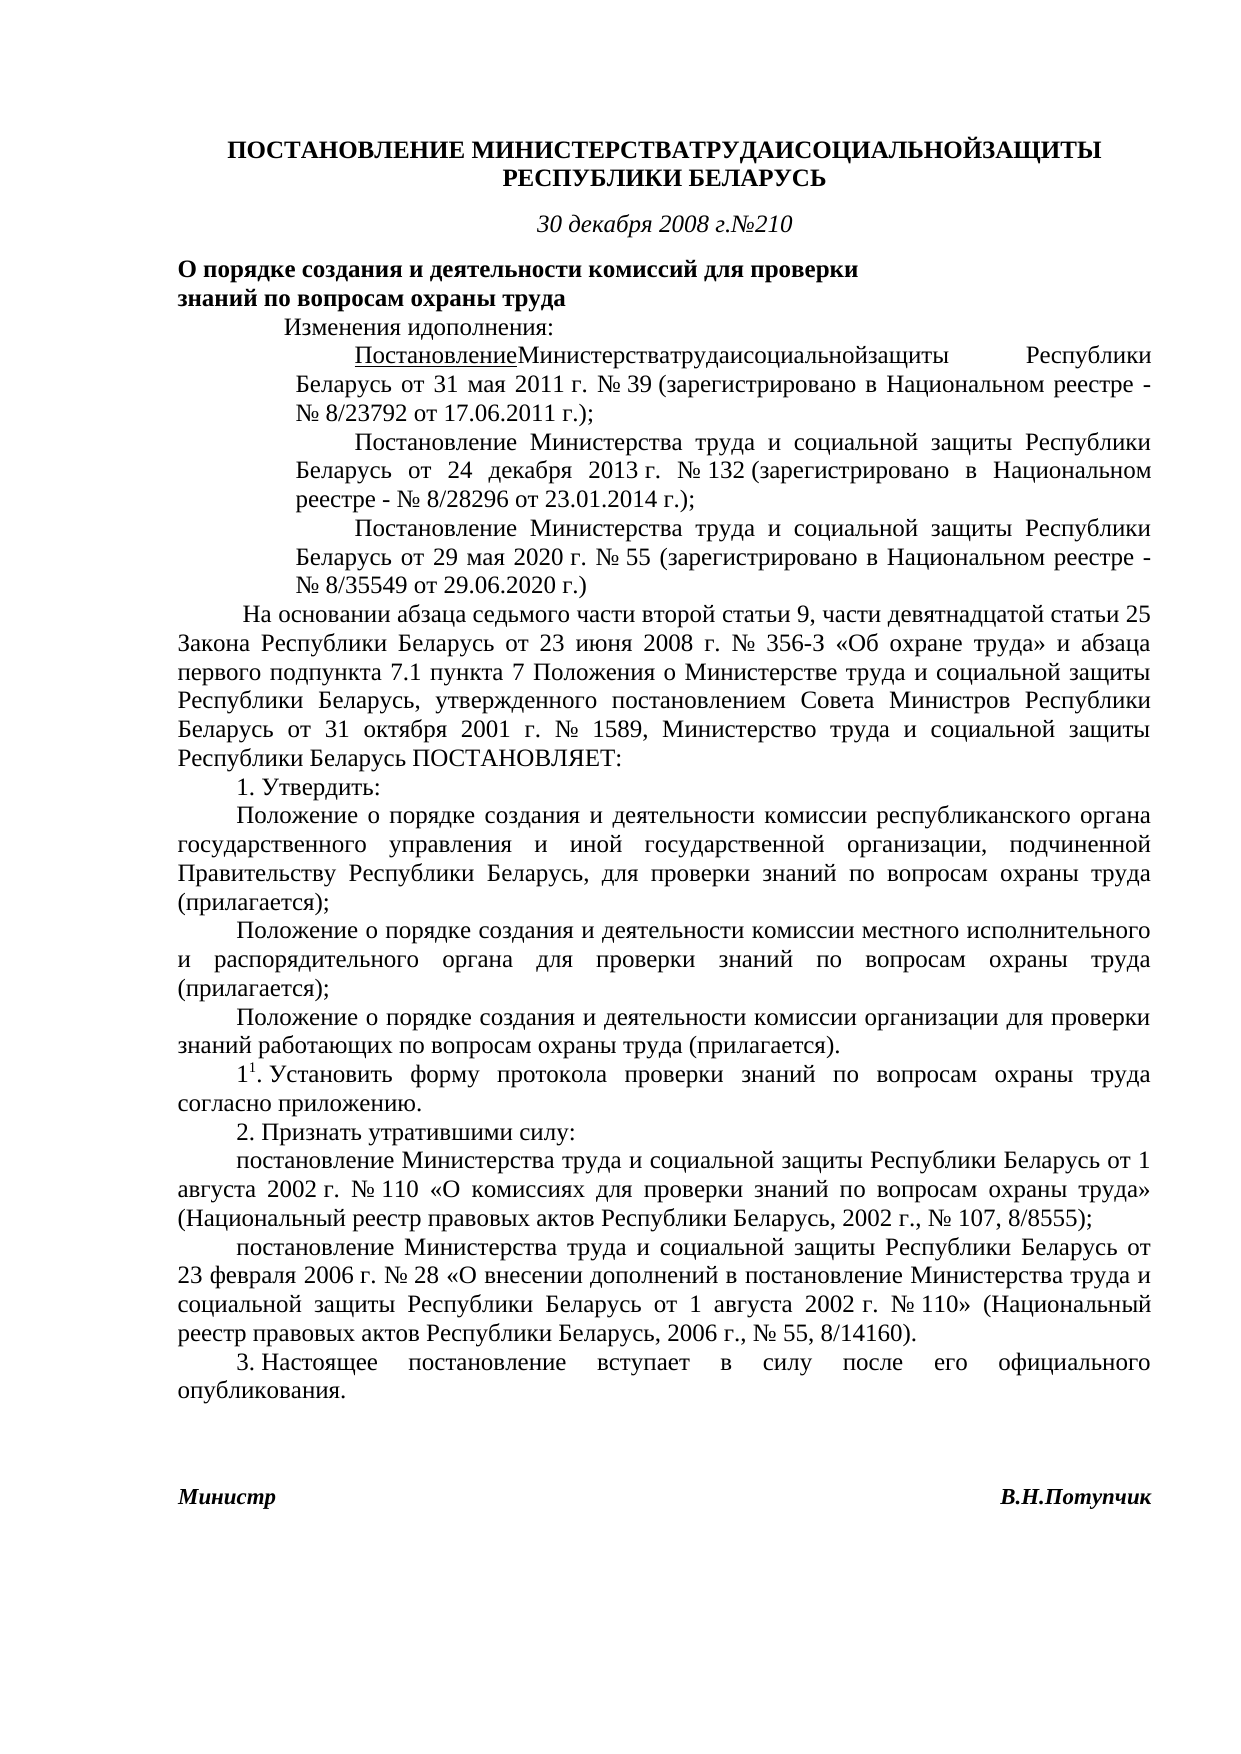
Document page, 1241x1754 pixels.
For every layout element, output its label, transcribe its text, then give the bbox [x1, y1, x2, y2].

text О порядке создания и деятельности комиссий для проверки знаний по вопросам охраны труда [177, 254, 915, 312]
table_header В.Н.Потупчик [664, 1466, 1152, 1526]
text Изменения идополнения: [283, 312, 1152, 341]
text постановление Министерства труда и социальной защиты Республики Беларусь от 1 августа 2002 г. № 110 «О комиссиях для проверки знаний по вопросам охраны труда» (Национальный реестр правовых актов Республики Беларусь, 2002 г., № 107, 8/8555); [177, 1146, 1152, 1232]
text ПОСТАНОВЛЕНИЕ МИНИСТЕРСТВАТРУДАИСОЦИАЛЬНОЙЗАЩИТЫ РЕСПУБЛИКИ БЕЛАРУСЬ [177, 135, 1152, 192]
text 30 декабря 2008 г.№210 [177, 209, 1152, 238]
text ПостановлениеМинистерстватрудаисоциальнойзащиты Республики Беларусь от 31 мая 2011 г. № 39 (зарегистрировано в Национальном реестре - № 8/23792 от 17.06.2011 г.); [295, 341, 1152, 427]
text 11. Установить форму протокола проверки знаний по вопросам охраны труда согласно приложению. [177, 1059, 1152, 1117]
text Положение о порядке создания и деятельности комиссии республиканского органа государственного управления и иной государственной организации, подчиненной Правительству Республики Беларусь, для проверки знаний по вопросам охраны труда (прилагается); [177, 801, 1152, 916]
text постановление Министерства труда и социальной защиты Республики Беларусь от 23 февраля 2006 г. № 28 «О внесении дополнений в постановление Министерства труда и социальной защиты Республики Беларусь от 1 августа 2002 г. № 110» (Национальный реестр правовых актов Республики Беларусь, 2006 г., № 55, 8/14160). [177, 1232, 1152, 1347]
text На основании абзаца седьмого части второй статьи 9, части девятнадцатой статьи 25 Закона Республики Беларусь от 23 июня 2008 г. № 356-З «Об охране труда» и абзаца первого подпункта 7.1 пункта 7 Положения о Министерстве труда и социальной защиты Республики Беларусь, утвержденного постановлением Совета Министров Республики Беларусь от 31 октября 2001 г. № 1589, Министерство труда и социальной защиты Республики Беларусь ПОСТАНОВЛЯЕТ: [177, 599, 1152, 772]
text Положение о порядке создания и деятельности комиссии организации для проверки знаний работающих по вопросам охраны труда (прилагается). [177, 1002, 1152, 1059]
text 3. Настоящее постановление вступает в силу после его официального опубликования. [177, 1347, 1152, 1404]
text 2. Признать утратившими силу: [177, 1117, 1152, 1146]
table_header Министр [177, 1466, 664, 1526]
text 1. Утвердить: [177, 772, 1152, 801]
text Постановление Министерства труда и социальной защиты Республики Беларусь от 29 мая 2020 г. № 55 (зарегистрировано в Национальном реестре - № 8/35549 от 29.06.2020 г.) [295, 513, 1152, 599]
text Положение о порядке создания и деятельности комиссии местного исполнительного и распорядительного органа для проверки знаний по вопросам охраны труда (прилагается); [177, 916, 1152, 1002]
text Постановление Министерства труда и социальной защиты Республики Беларусь от 24 декабря 2013 г. № 132 (зарегистрировано в Национальном реестре - № 8/28296 от 23.01.2014 г.); [295, 427, 1152, 513]
